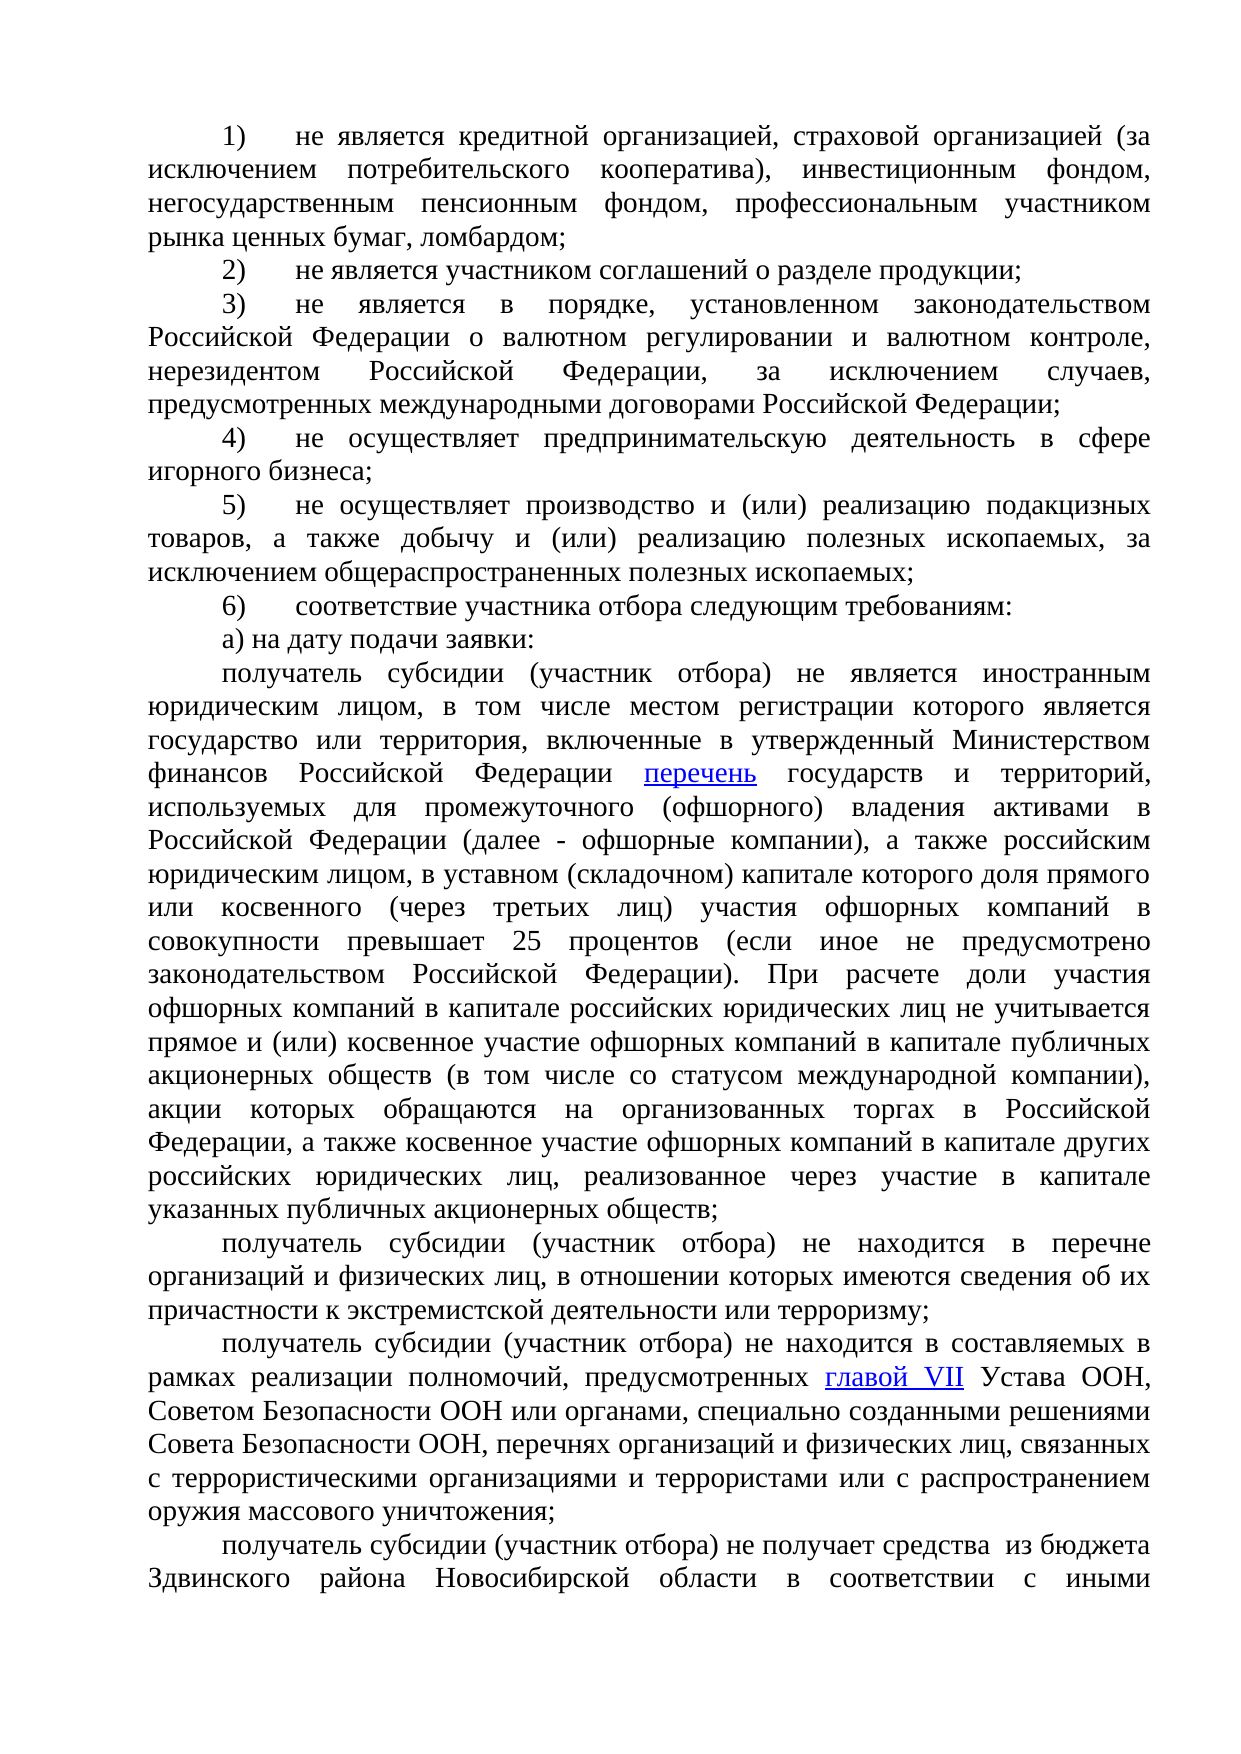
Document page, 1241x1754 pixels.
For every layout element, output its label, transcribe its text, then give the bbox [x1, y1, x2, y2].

list не является кредитной организацией, страховой организацией (за исключением потребительского кооператива), инвестиционным фондом, негосударственным пенсионным фондом, профессиональным участником рынка ценных бумаг, ломбардом; [148, 118, 1152, 252]
list не осуществляет производство и (или) реализацию подакцизных товаров, а также добычу и (или) реализацию полезных ископаемых, за исключением общераспространенных полезных ископаемых; [148, 487, 1152, 588]
text получатель субсидии (участник отбора) не находится в перечне организаций и физических лиц, в отношении которых имеются сведения об их причастности к экстремистской деятельности или терроризму; [148, 1225, 1152, 1326]
list не является участником соглашений о разделе продукции; [148, 252, 1152, 286]
text а) на дату подачи заявки: [148, 621, 1152, 655]
list не осуществляет предпринимательскую деятельность в сфере игорного бизнеса; [148, 420, 1152, 487]
text получатель субсидии (участник отбора) не является иностранным юридическим лицом, в том числе местом регистрации которого является государство или территория, включенные в утвержденный Министерством финансов Российской Федерации перечень государств и территорий, используемых для промежуточного (офшорного) владения активами в Российской Федерации (далее - офшорные компании), а также российским юридическим лицом, в уставном (складочном) капитале которого доля прямого или косвенного (через третьих лиц) участия офшорных компаний в совокупности превышает 25 процентов (если иное не предусмотрено законодательством Российской Федерации). При расчете доли участия офшорных компаний в капитале российских юридических лиц не учитывается прямое и (или) косвенное участие офшорных компаний в капитале публичных акционерных обществ (в том числе со статусом международной компании), акции которых обращаются на организованных торгах в Российской Федерации, а также косвенное участие офшорных компаний в капитале других российских юридических лиц, реализованное через участие в капитале указанных публичных акционерных обществ; [148, 655, 1152, 1225]
text получатель субсидии (участник отбора) не находится в составляемых в рамках реализации полномочий, предусмотренных главой VII Устава ООН, Советом Безопасности ООН или органами, специально созданными решениями Совета Безопасности ООН, перечнях организаций и физических лиц, связанных с террористическими организациями и террористами или с распространением оружия массового уничтожения; [148, 1326, 1152, 1527]
list соответствие участника отбора следующим требованиям: [148, 588, 1152, 621]
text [148, 1527, 1152, 1594]
list не является в порядке, установленном законодательством Российской Федерации о валютном регулировании и валютном контроле, нерезидентом Российской Федерации, за исключением случаев, предусмотренных международными договорами Российской Федерации; [148, 286, 1152, 420]
